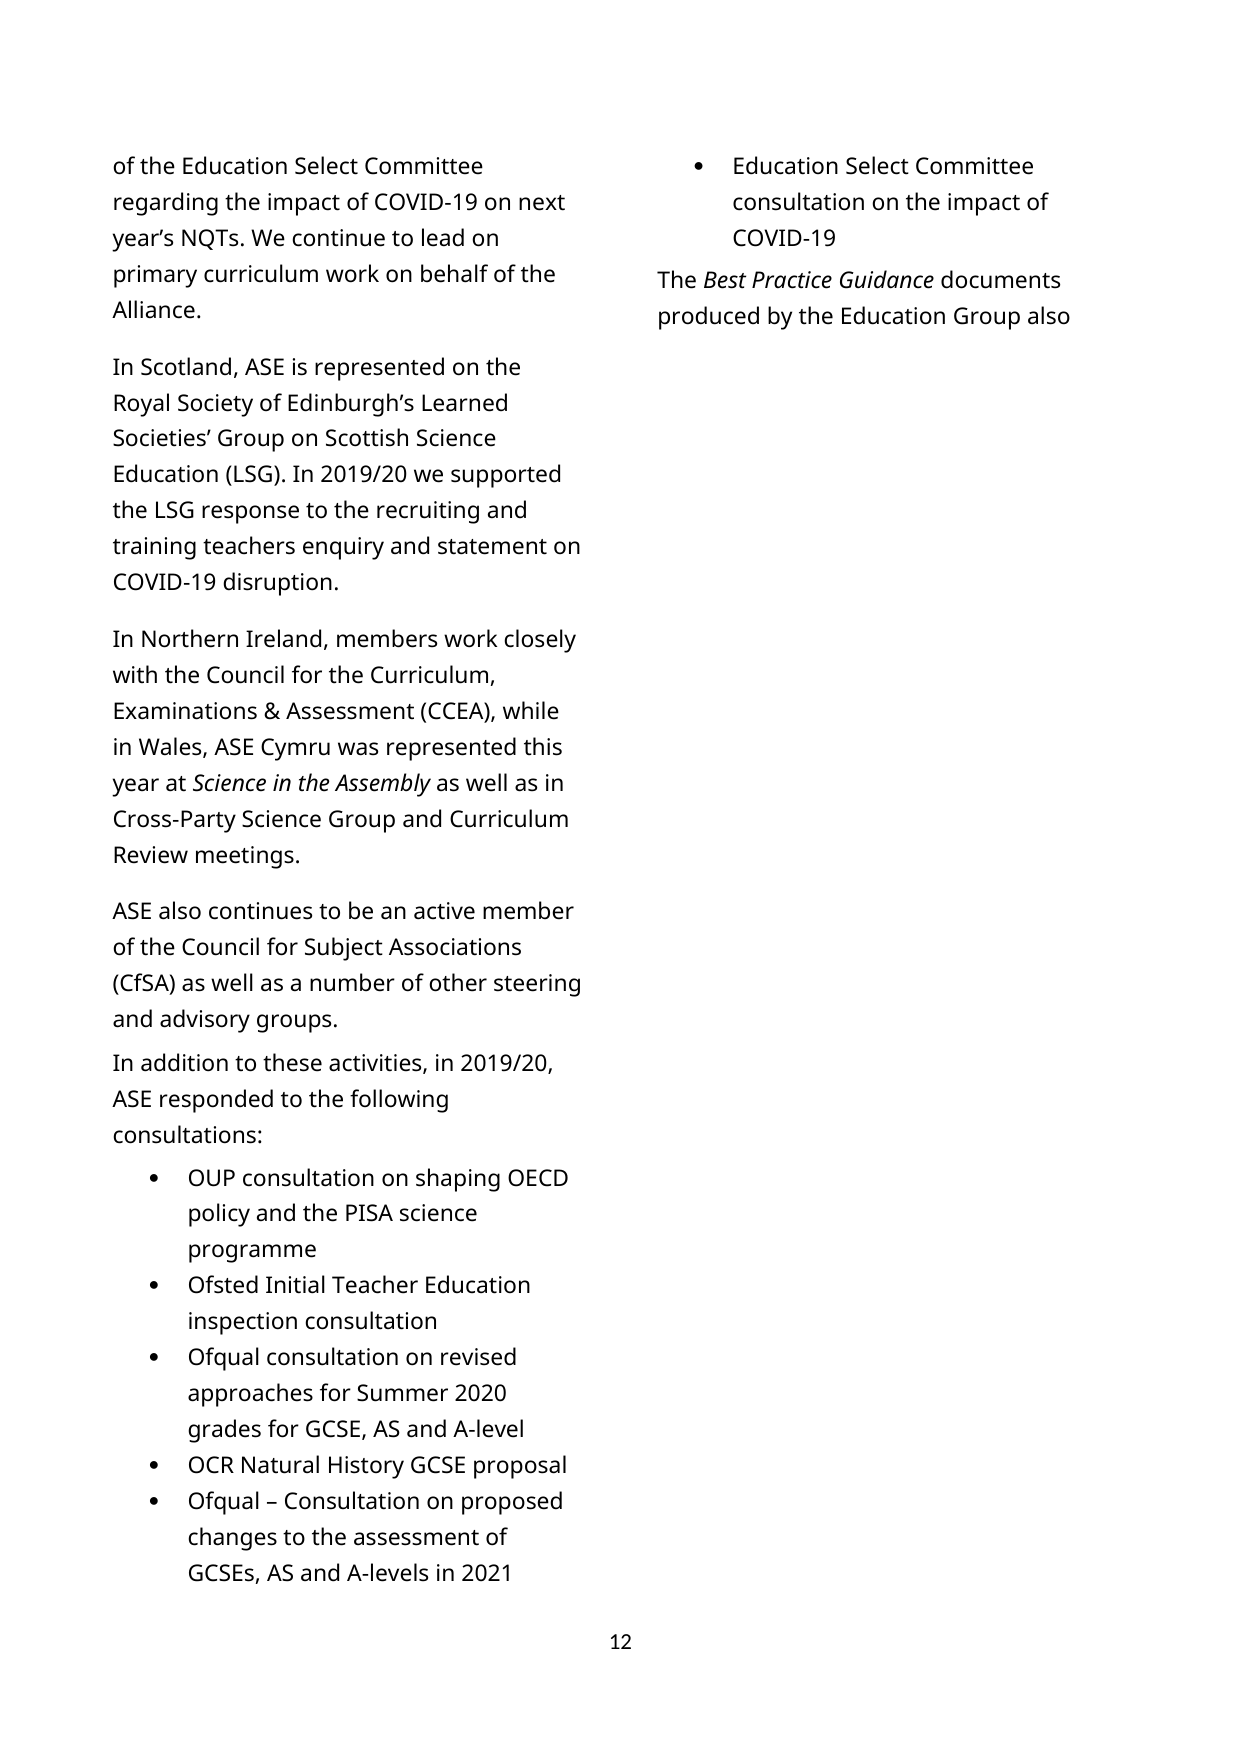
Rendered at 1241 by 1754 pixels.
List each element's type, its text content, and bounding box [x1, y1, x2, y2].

text In Scotland, ASE is represented on the Royal Society of Edinburgh’s Learned Societies’ Group on Scottish Science Education (LSG). In 2019/20 we supported the LSG response to the recruiting and training teachers enquiry and statement on COVID-19 disruption. [112, 351, 583, 597]
list Ofqual – Consultation on proposed changes to the assessment of GCSEs, AS and A-levels in 2021 [150, 1485, 583, 1588]
list Ofsted Initial Teacher Education inspection consultation [150, 1269, 583, 1336]
list OUP consultation on shaping OECD policy and the PISA science programme [150, 1161, 583, 1264]
text In Northern Ireland, members work closely with the Council for the Curriculum, Examinations & Assessment (CCEA), while in Wales, ASE Cymru was represented this year at Science in the Assembly as well as in Cross-Party Science Group and Curriculum Review meetings. [112, 623, 583, 870]
list Ofqual consultation on revised approaches for Summer 2020 grades for GCSE, AS and A-level [150, 1341, 583, 1444]
list Education Select Committee consultation on the impact of COVID-19 [694, 150, 1128, 253]
text The Best Practice Guidance documents produced by the Education Group also continue to provide a valuable source of information on key issues. [657, 264, 1128, 331]
text In addition to these activities, in 2019/20, ASE responded to the following consultations: [112, 1047, 583, 1151]
text ASE also continues to be an active member of the Council for Subject Associations (CfSA) as well as a number of other steering and advisory groups. [112, 895, 583, 1034]
list OCR Natural History GCSE proposal [150, 1449, 583, 1480]
